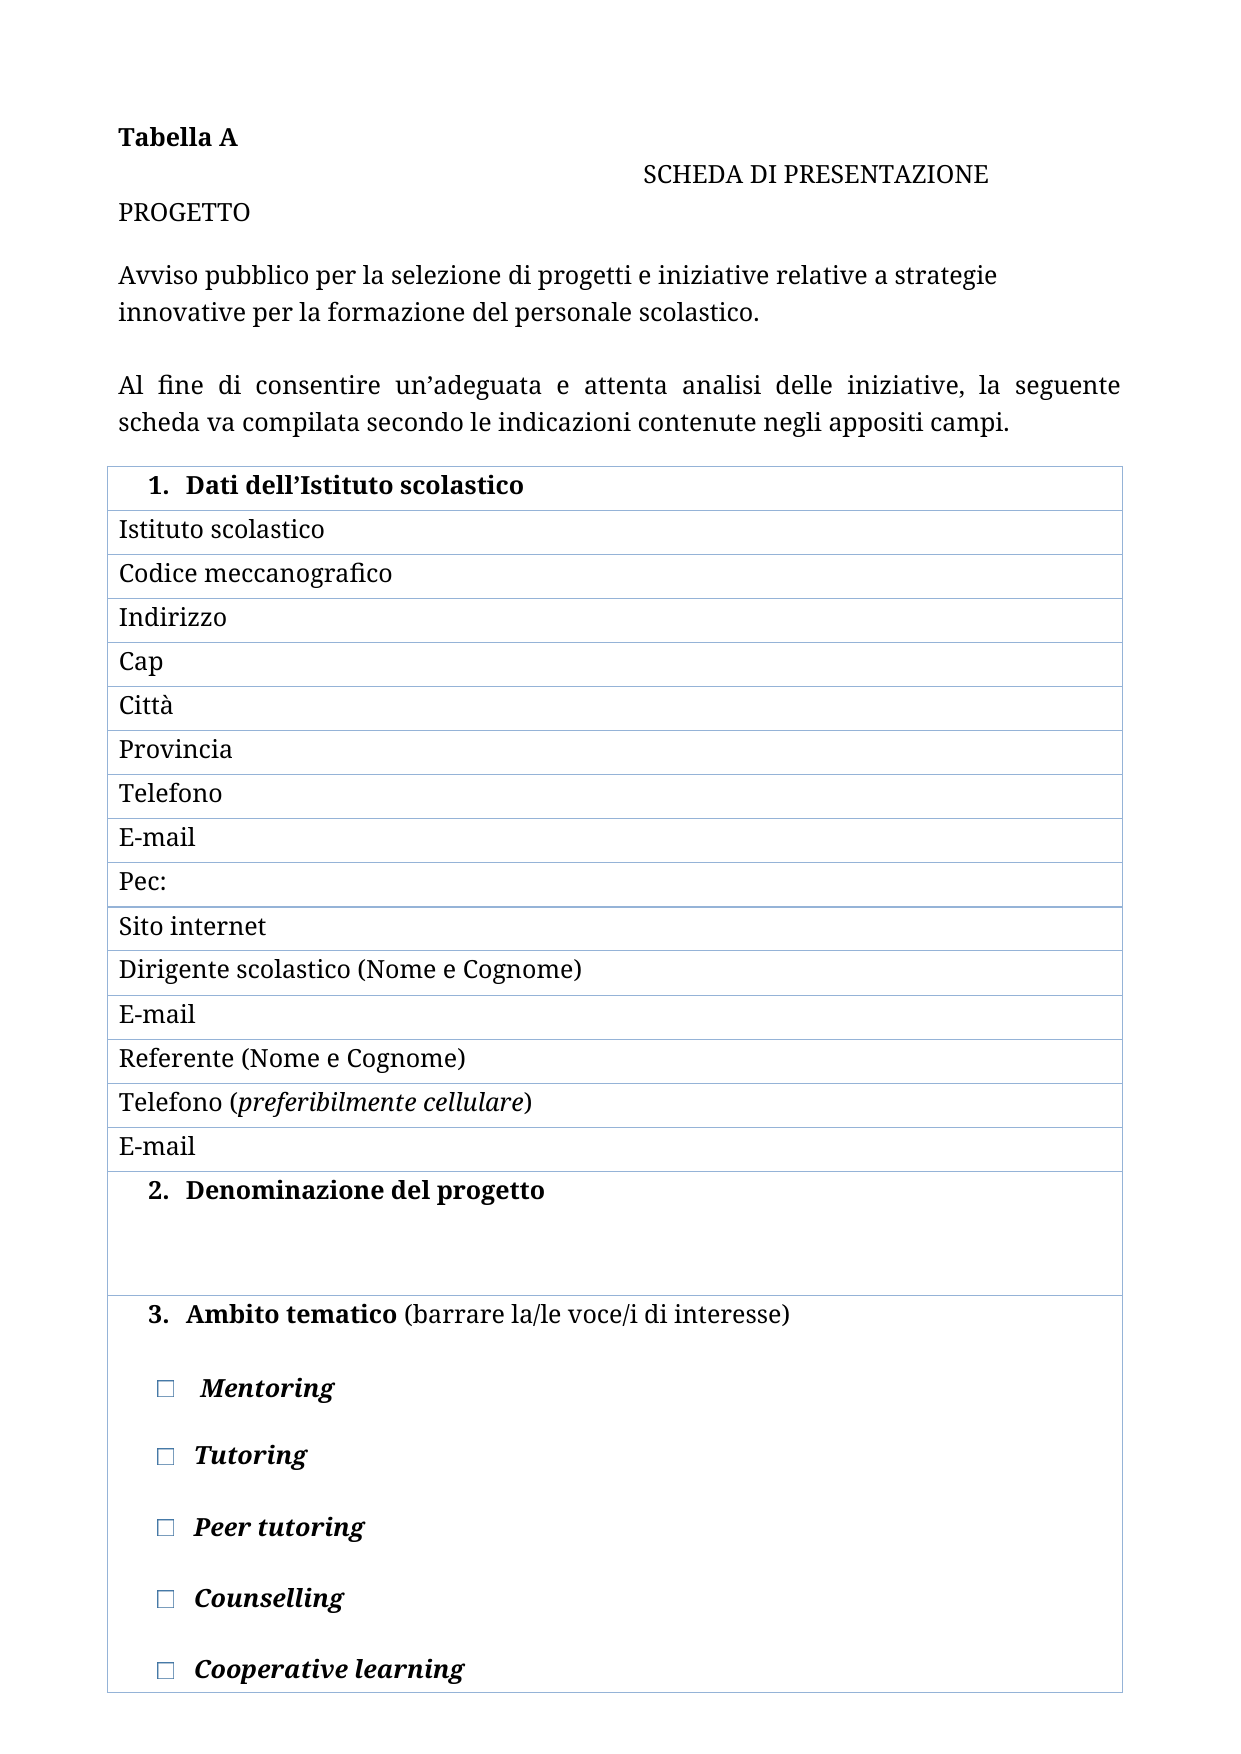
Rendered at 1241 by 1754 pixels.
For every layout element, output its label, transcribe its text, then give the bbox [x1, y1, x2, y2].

table_cell Telefono [108, 775, 1122, 818]
picture [157, 1519, 174, 1536]
table_cell Codice meccanografico [108, 555, 1122, 598]
table_cell Telefono (preferibilmente cellulare) [108, 1084, 1122, 1127]
table_cell E-mail [108, 996, 1122, 1038]
table_cell Cap [108, 643, 1122, 686]
picture [157, 1662, 174, 1679]
table_cell Città [108, 687, 1122, 730]
table_cell Pec: [108, 863, 1122, 906]
table_cell E-mail [108, 1128, 1122, 1171]
table_cell E-mail [108, 819, 1122, 862]
text Tabella A [118, 89, 1122, 154]
text Avviso pubblico per la selezione di progetti e iniziative relative a strategie innovative per la formazione del personale scolastico. [118, 257, 1122, 328]
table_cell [108, 1296, 1122, 1692]
table_cell Indirizzo [108, 599, 1122, 642]
table_header Dati dell’Istituto scolastico [108, 467, 1122, 510]
table_cell Referente (Nome e Cognome) [108, 1040, 1122, 1083]
picture [157, 1448, 174, 1465]
table_cell Provincia [108, 731, 1122, 774]
picture [157, 1380, 174, 1397]
table_cell Sito internet [108, 908, 1122, 950]
table_cell Dirigente scolastico (Nome e Cognome) [108, 951, 1122, 994]
text SCHEDA DI PRESENTAZIONE PROGETTO [118, 157, 1122, 229]
table_cell Istituto scolastico [108, 511, 1122, 554]
picture [157, 1590, 174, 1608]
text Al fine di consentire un’adeguata e attenta analisi delle iniziative, la seguente scheda va compilata secondo le indicazioni contenute negli appositi campi. [118, 368, 1122, 438]
table_cell Denominazione del progetto [108, 1172, 1122, 1295]
